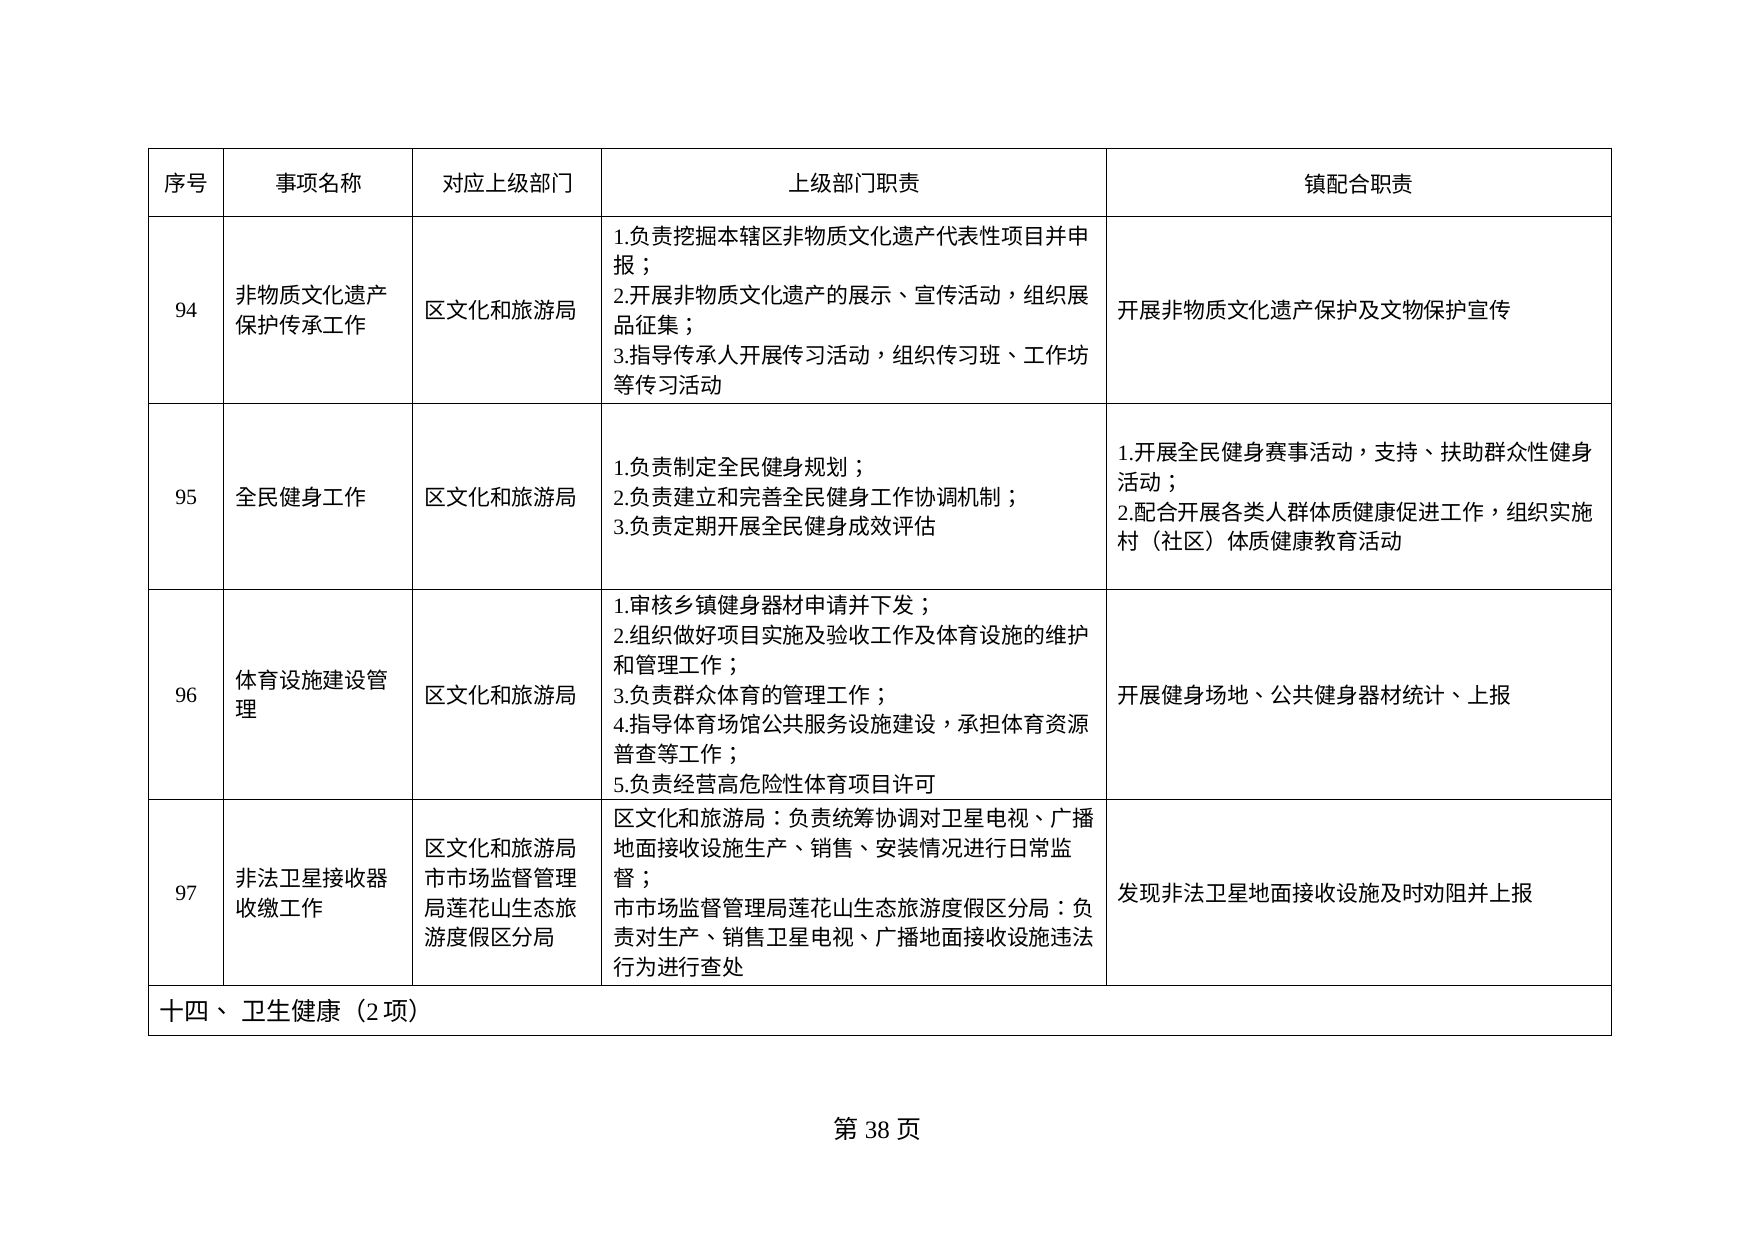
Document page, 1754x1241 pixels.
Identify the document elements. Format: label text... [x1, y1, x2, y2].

table_header 对应上级部门 [413, 149, 601, 216]
table_cell 1.审核乡镇健身器材申请并下发； 2.组织做好项目实施及验收工作及体育设施的维护和管理工作； 3.负责群众体育的管理工作； 4.指导体育场馆公共服务设施建设，承担体育资源普查等工作； 5.负责经营高危险性体育项目许可 [602, 590, 1106, 799]
table_cell 97 [149, 800, 223, 985]
table_header 序号 [149, 149, 223, 216]
table_cell 发现非法卫星地面接收设施及时劝阻并上报 [1107, 800, 1611, 985]
table_cell 开展非物质文化遗产保护及文物保护宣传 [1107, 217, 1611, 403]
table_cell 非法卫星接收器收缴工作 [224, 800, 412, 985]
table_cell 体育设施建设管理 [224, 590, 412, 799]
table_cell 区文化和旅游局：负责统筹协调对卫星电视、广播地面接收设施生产、销售、安装情况进行日常监督； 市市场监督管理局莲花山生态旅游度假区分局：负责对生产、销售卫星电视、广播地面接收设施违法行为进行查处 [602, 800, 1106, 985]
table_header 事项名称 [224, 149, 412, 216]
table_cell 开展健身场地、公共健身器材统计、上报 [1107, 590, 1611, 799]
table_cell 十四、 卫生健康（2项） [149, 986, 1611, 1035]
table_header 上级部门职责 [602, 149, 1106, 216]
table_cell 区文化和旅游局 [413, 217, 601, 403]
table_cell 1.负责挖掘本辖区非物质文化遗产代表性项目并申报； 2.开展非物质文化遗产的展示、宣传活动，组织展品征集； 3.指导传承人开展传习活动，组织传习班、工作坊等传习活动 [602, 217, 1106, 403]
table_cell 全民健身工作 [224, 404, 412, 589]
table_cell 1.负责制定全民健身规划； 2.负责建立和完善全民健身工作协调机制； 3.负责定期开展全民健身成效评估 [602, 404, 1106, 589]
table_cell 95 [149, 404, 223, 589]
table_cell 区文化和旅游局 [413, 590, 601, 799]
table_cell 96 [149, 590, 223, 799]
table_cell 区文化和旅游局 市市场监督管理局莲花山生态旅游度假区分局 [413, 800, 601, 985]
table_cell 94 [149, 217, 223, 403]
table_cell 非物质文化遗产保护传承工作 [224, 217, 412, 403]
table_cell 区文化和旅游局 [413, 404, 601, 589]
table_header 镇配合职责 [1107, 149, 1611, 216]
table_cell 1.开展全民健身赛事活动，支持、扶助群众性健身活动； 2.配合开展各类人群体质健康促进工作，组织实施村（社区）体质健康教育活动 [1107, 404, 1611, 589]
